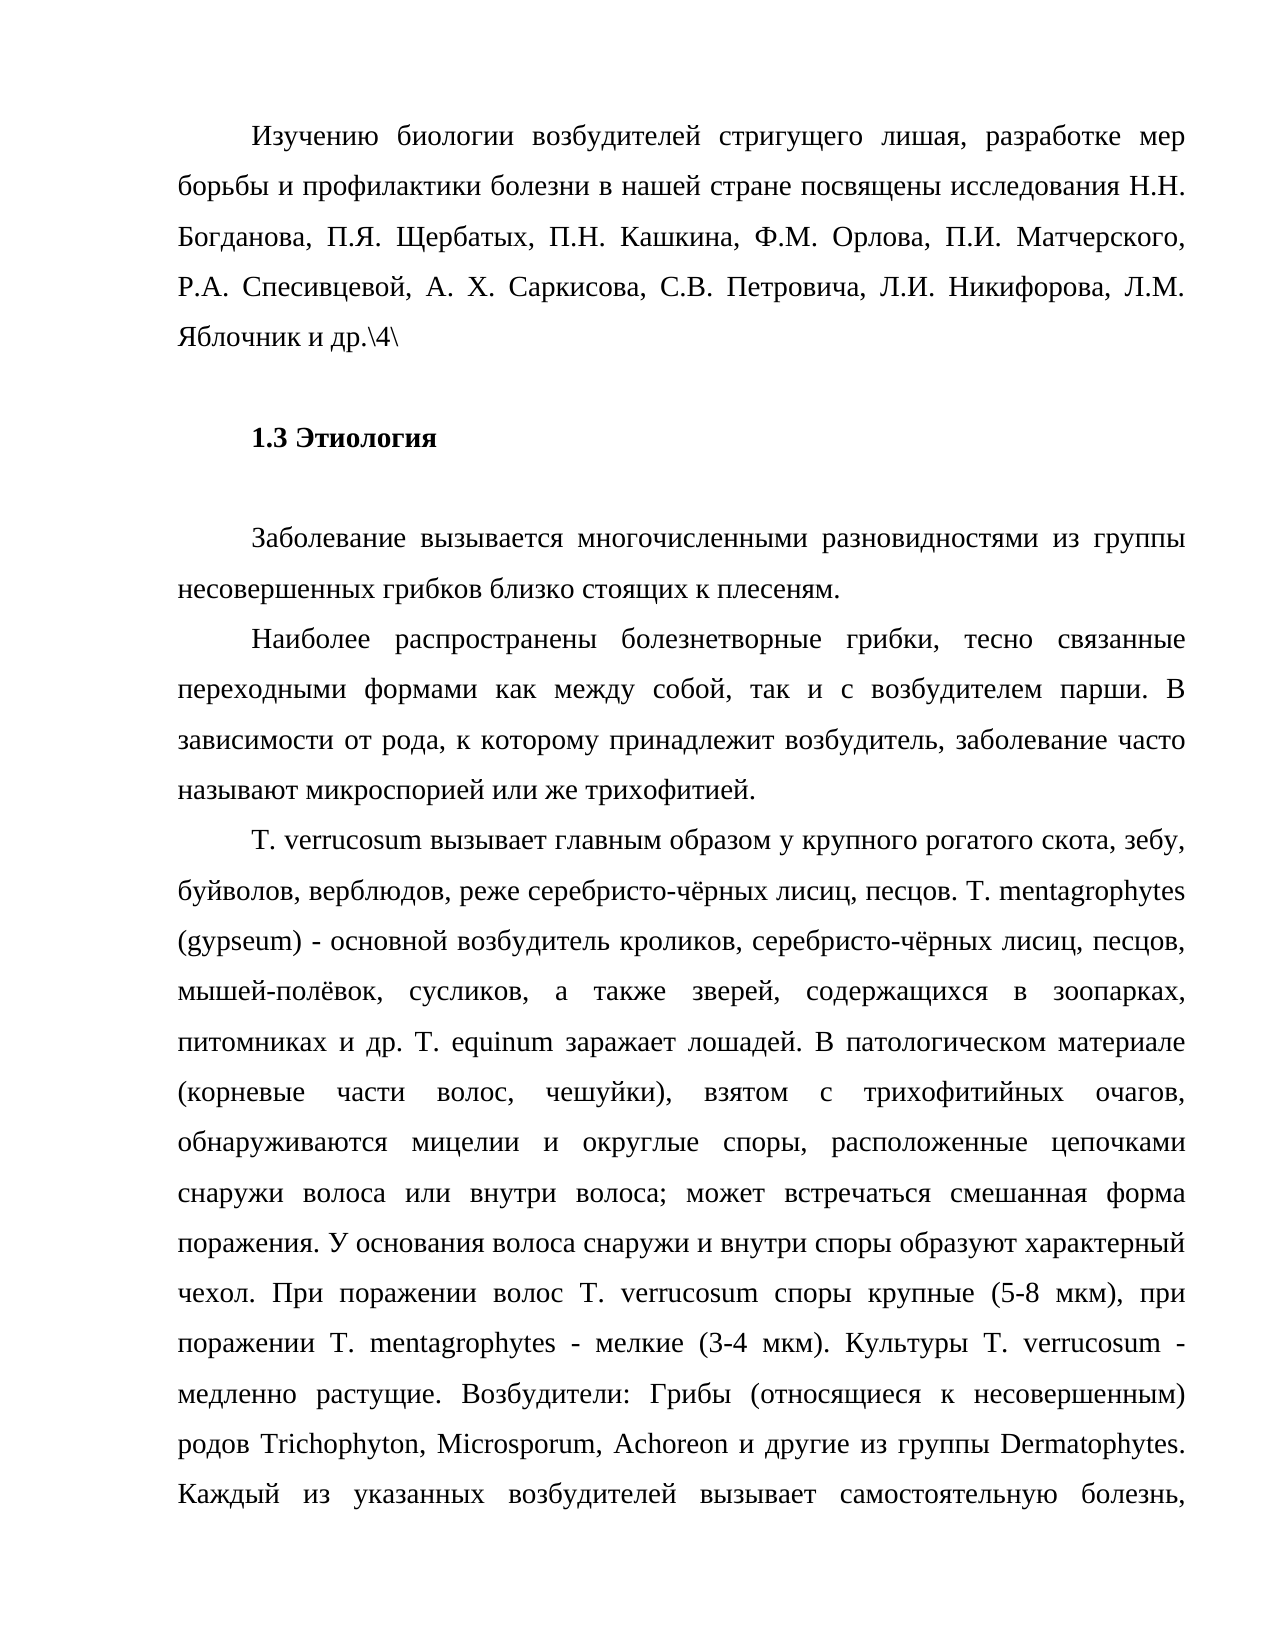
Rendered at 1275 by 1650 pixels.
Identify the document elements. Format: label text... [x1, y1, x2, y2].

text 1.3 Этиология [177, 420, 1186, 453]
text Наиболее распространены болезнетворные грибки, тесно связанные переходными формами как между собой, так и с возбудителем парши. В зависимости от рода, к которому принадлежит возбудитель, заболевание часто называют микроспорией или же трихофитией. [177, 621, 1186, 806]
text Заболевание вызывается многочисленными разновидностями из группы несовершенных грибков близко стоящих к плесеням. [177, 521, 1186, 604]
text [177, 822, 1186, 1510]
subtitle Изучению биологии возбудителей стригущего лишая, разработке мер борьбы и профилактики болезни в нашей стране посвящены исследования Н.Н. Богданова, П.Я. Щербатых, П.Н. Кашкина, Ф.М. Орлова, П.И. Матчерского, Р.А. Спесивцевой, А. X. Саркисова, С.В. Петровича, Л.И. Никифорова, Л.М. Яблочник и др.\4\ [177, 118, 1186, 353]
